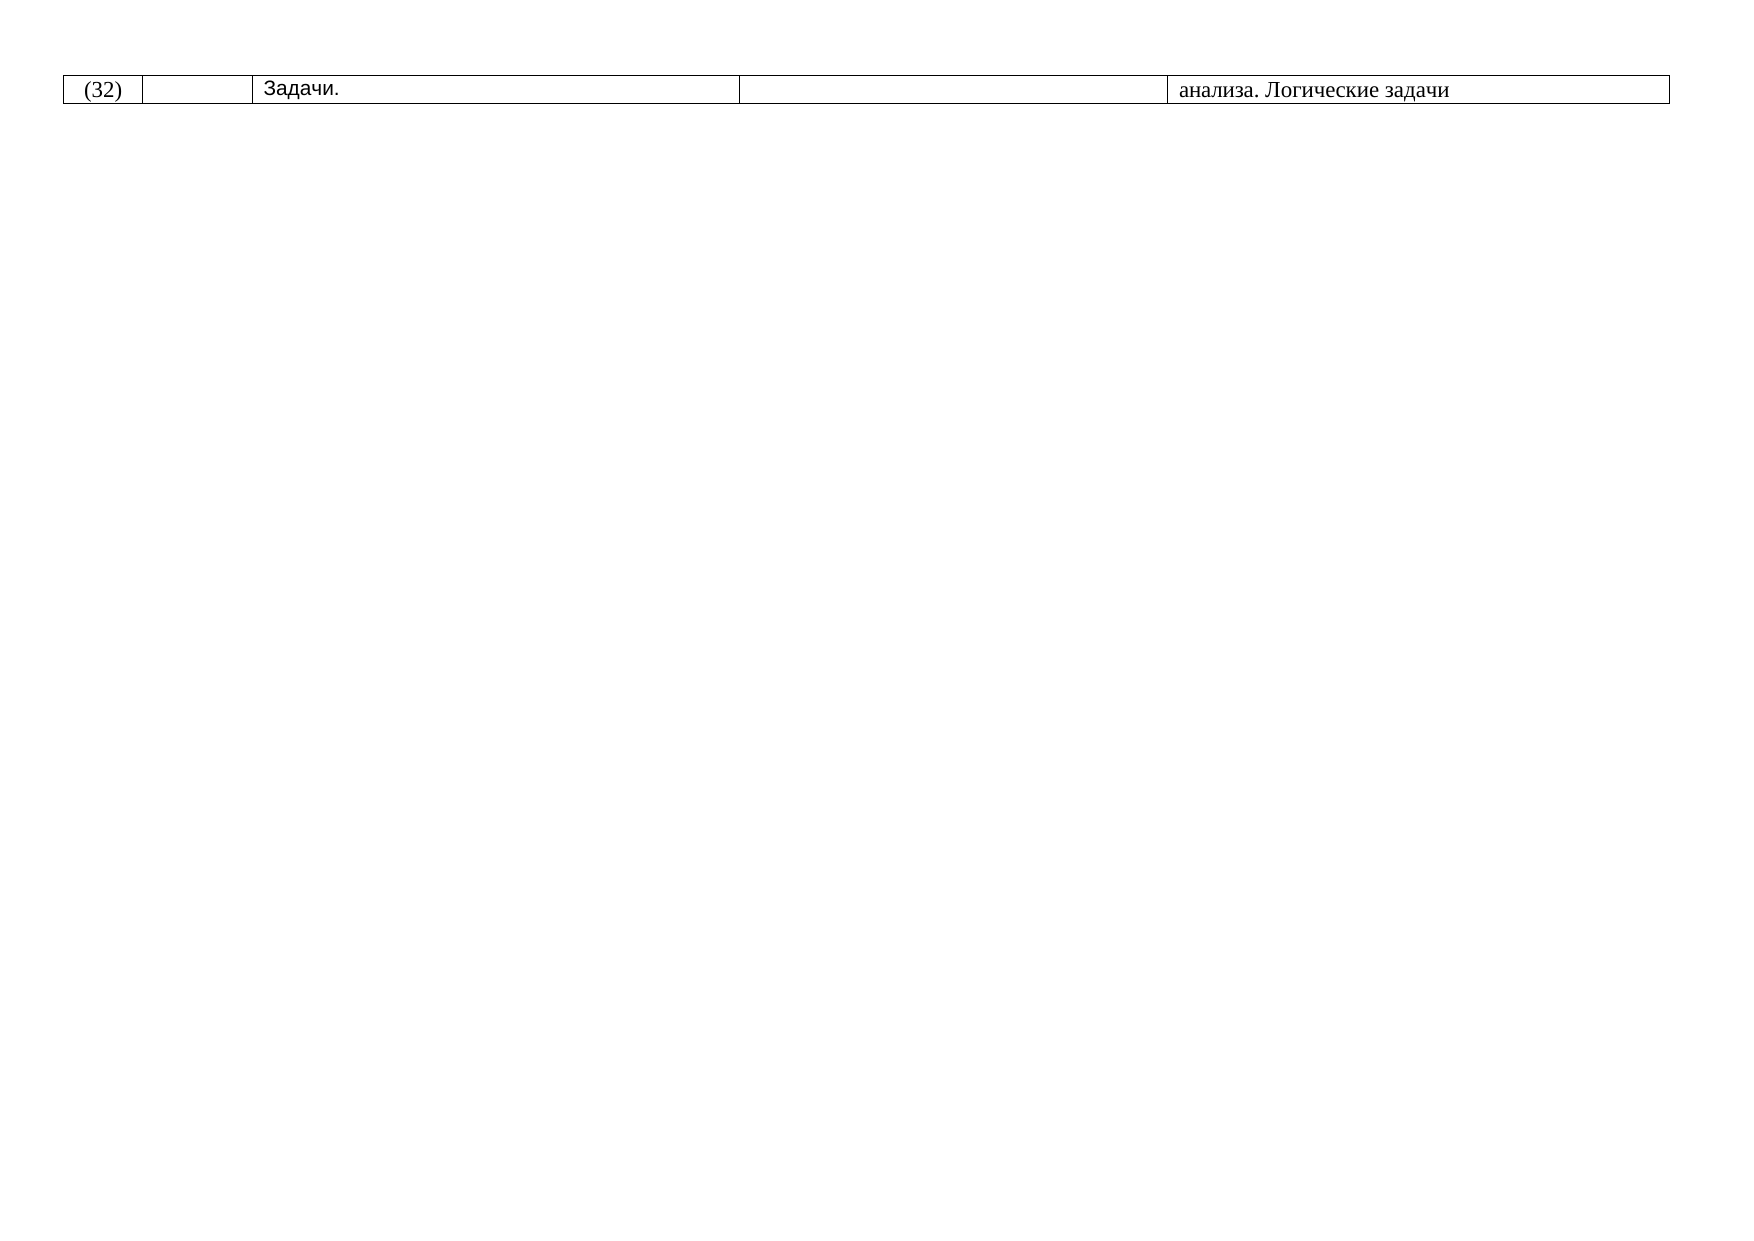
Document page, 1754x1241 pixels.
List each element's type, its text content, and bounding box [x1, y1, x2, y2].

table_cell 136 (32) [64, 76, 142, 102]
table_cell [143, 76, 252, 102]
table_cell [1168, 76, 1669, 102]
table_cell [253, 76, 739, 102]
